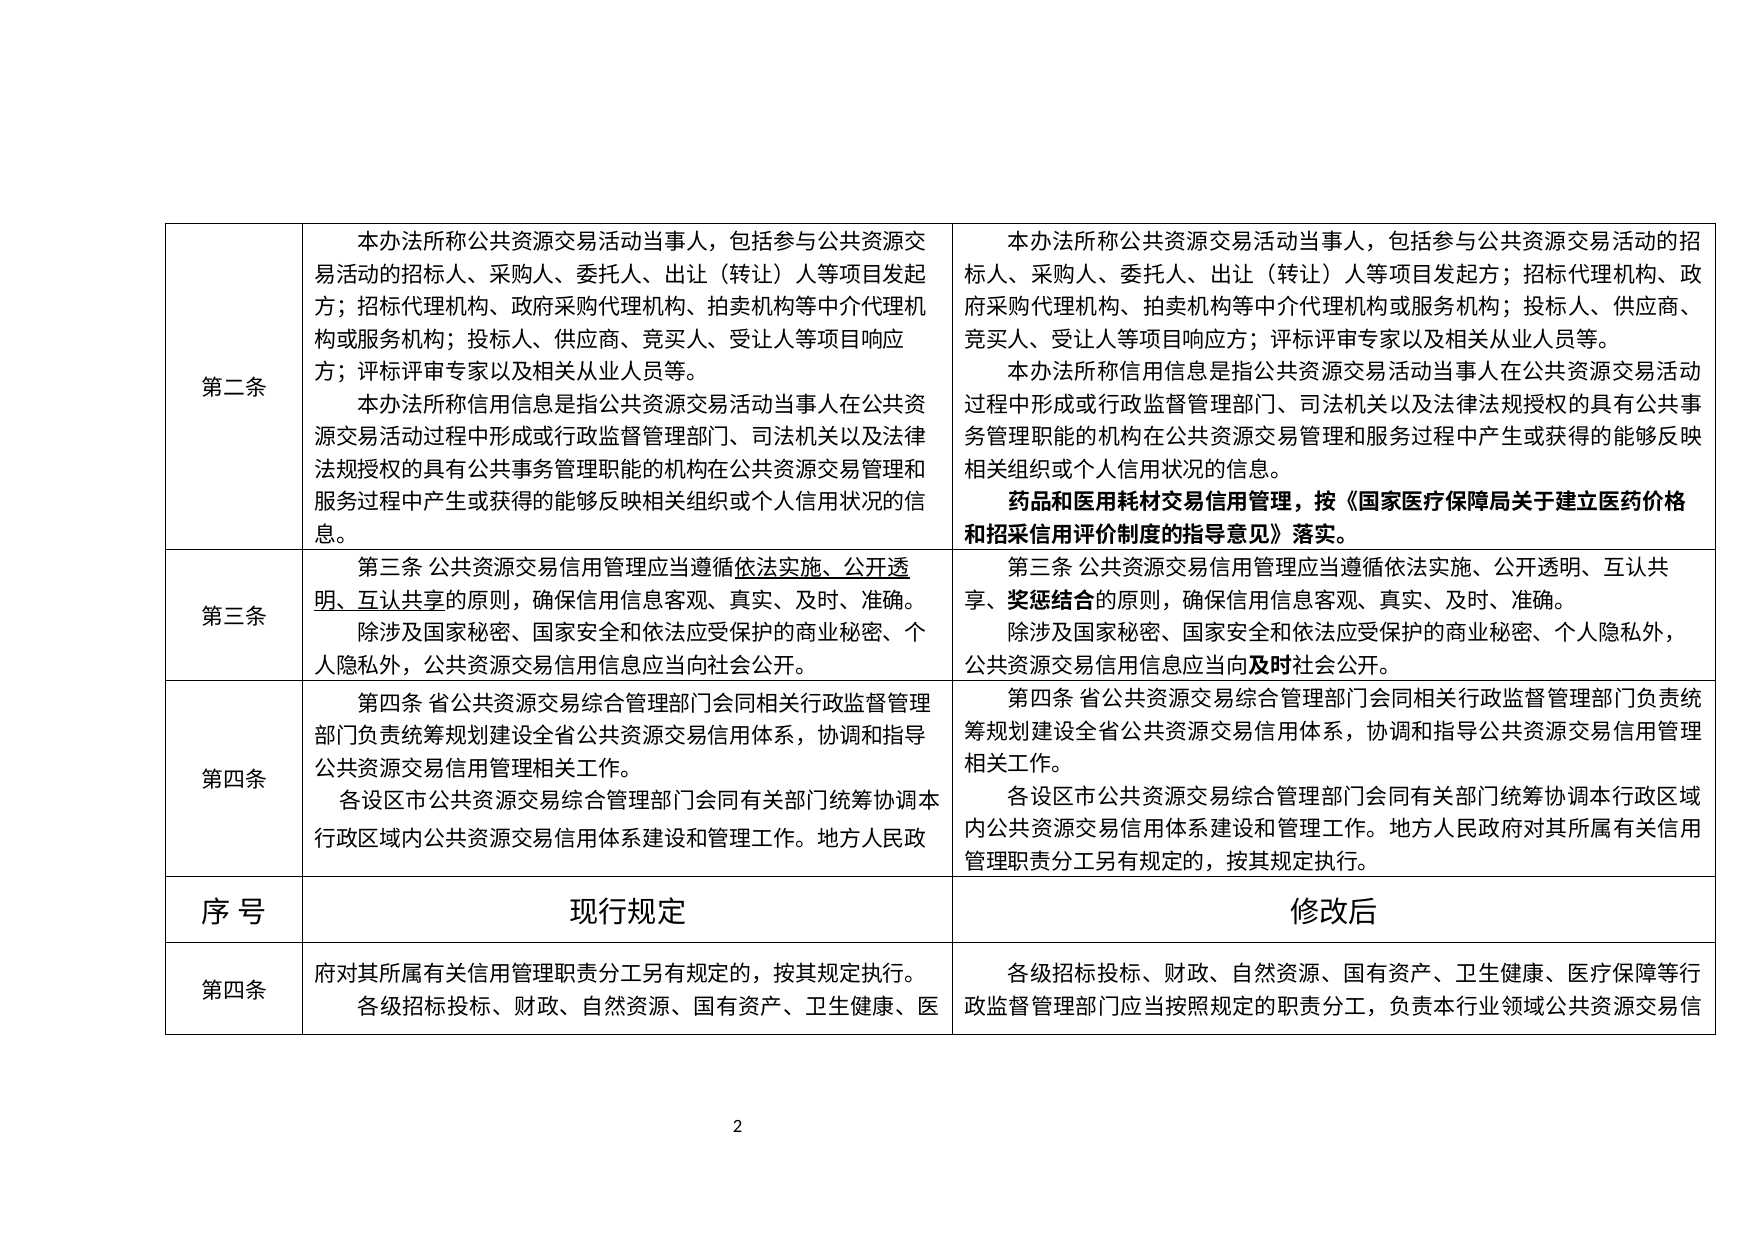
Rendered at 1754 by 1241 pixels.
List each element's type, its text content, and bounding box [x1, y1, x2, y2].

table_cell 第三条 [166, 550, 302, 680]
table_cell 第四条 省公共资源交易综合管理部门会同相关行政监督管理部门负责统筹规划建设全省公共资源交易信用体系，协调和指导公共资源交易信用管理相关工作。 各设区市公共资源交易综合管理部门会同有关部门统筹协调本行政区域内公共资源交易信用体系建设和管理工作。地方人民政 [303, 681, 952, 876]
table_cell 序 号 [166, 877, 302, 942]
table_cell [953, 943, 1715, 1034]
table_cell 第三条 公共资源交易信用管理应当遵循依法实施、公开透明、互认共享、奖惩结合的原则，确保信用信息客观、真实、及时、准确。 除涉及国家秘密、国家安全和依法应受保护的商业秘密、个人隐私外，公共资源交易信用信息应当向及时社会公开。 [953, 550, 1715, 680]
table_cell 本办法所称公共资源交易活动当事人，包括参与公共资源交易活动的招标人、采购人、委托人、出让（转让）人等项目发起方；招标代理机构、政府采购代理机构、拍卖机构等中介代理机构或服务机构；投标人、供应商、竞买人、受让人等项目响应方；评标评审专家以及相关从业人员等。 本办法所称信用信息是指公共资源交易活动当事人在公共资源交易活动过程中形成或行政监督管理部门、司法机关以及法律法规授权的具有公共事务管理职能的机构在公共资源交易管理和服务过程中产生或获得的能够反映相关组织或个人信用状况的信息。 [303, 224, 952, 549]
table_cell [303, 943, 952, 1034]
table_cell 修改后 [953, 877, 1715, 942]
table_cell 第四条 [166, 681, 302, 876]
table_cell 第四条 [166, 943, 302, 1034]
table_cell 本办法所称公共资源交易活动当事人，包括参与公共资源交易活动的招标人、采购人、委托人、出让（转让）人等项目发起方；招标代理机构、政府采购代理机构、拍卖机构等中介代理机构或服务机构；投标人、供应商、竞买人、受让人等项目响应方；评标评审专家以及相关从业人员等。 本办法所称信用信息是指公共资源交易活动当事人在公共资源交易活动过程中形成或行政监督管理部门、司法机关以及法律法规授权的具有公共事务管理职能的机构在公共资源交易管理和服务过程中产生或获得的能够反映相关组织或个人信用状况的信息。 药品和医用耗材交易信用管理，按《国家医疗保障局关于建立医药价格和招采信用评价制度的指导意见》落实。 [953, 224, 1715, 549]
table_cell 第四条 省公共资源交易综合管理部门会同相关行政监督管理部门负责统筹规划建设全省公共资源交易信用体系，协调和指导公共资源交易信用管理相关工作。 各设区市公共资源交易综合管理部门会同有关部门统筹协调本行政区域内公共资源交易信用体系建设和管理工作。地方人民政府对其所属有关信用管理职责分工另有规定的，按其规定执行。 [953, 681, 1715, 876]
table_cell 现行规定 [303, 877, 952, 942]
table_cell 第二条 [166, 224, 302, 549]
table_cell 第三条 公共资源交易信用管理应当遵循依法实施、公开透明、互认共享的原则，确保信用信息客观、真实、及时、准确。 除涉及国家秘密、国家安全和依法应受保护的商业秘密、个人隐私外，公共资源交易信用信息应当向社会公开。 [303, 550, 952, 680]
